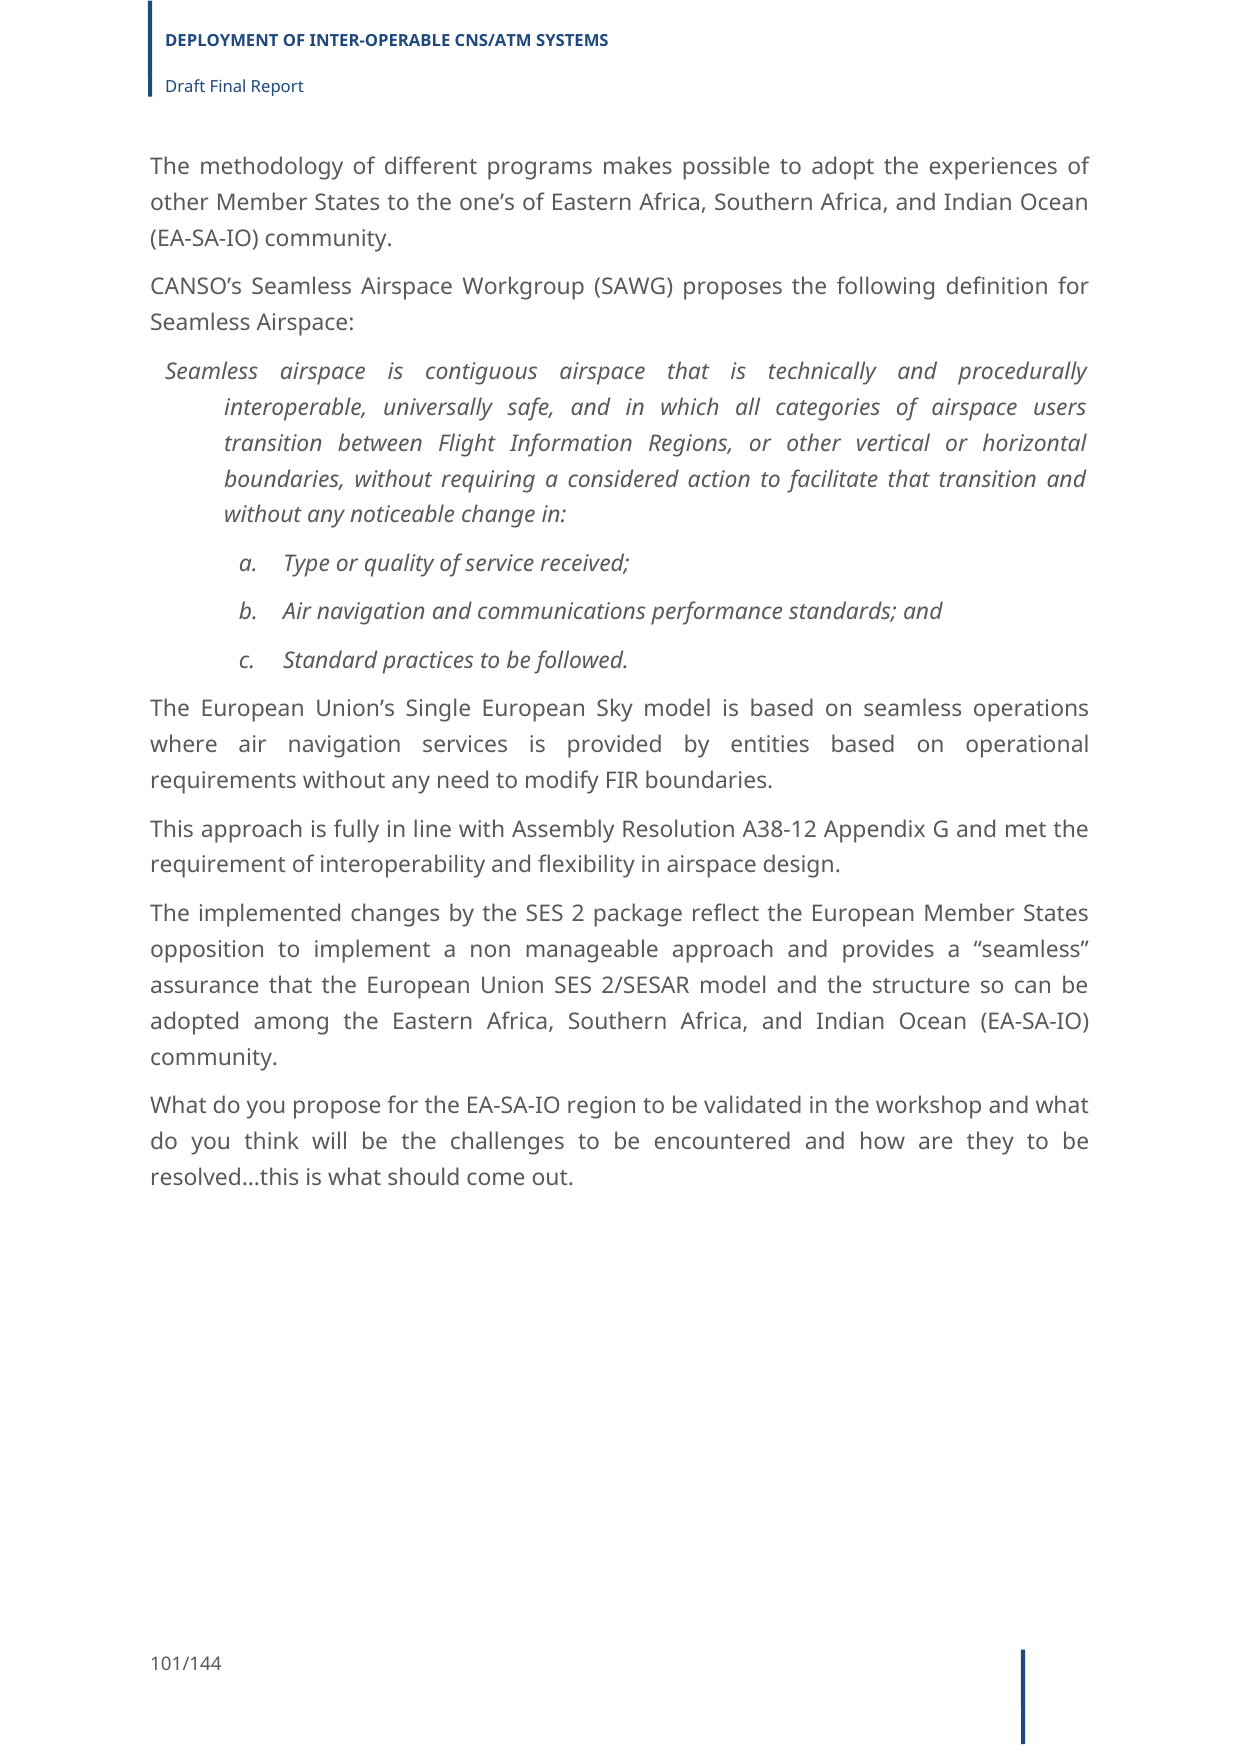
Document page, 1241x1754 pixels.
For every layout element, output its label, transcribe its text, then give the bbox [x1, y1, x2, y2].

text The European Union’s Single European Sky model is based on seamless operations where air navigation services is provided by entities based on operational requirements without any need to modify FIR boundaries. [150, 692, 1090, 795]
text The methodology of different programs makes possible to adopt the experiences of other Member States to the one’s of Eastern Africa, Southern Africa, and Indian Ocean (EA-SA-IO) community. [150, 150, 1090, 253]
text What do you propose for the EA-SA-IO region to be validated in the workshop and what do you think will be the challenges to be encountered and how are they to be resolved…this is what should come out. [150, 1089, 1090, 1192]
list Type or quality of service received; [239, 547, 1090, 578]
text The implemented changes by the SES 2 package reflect the European Member States opposition to implement a non manageable approach and provides a “seamless” assurance that the European Union SES 2/SESAR model and the structure so can be adopted among the Eastern Africa, Southern Africa, and Indian Ocean (EA-SA-IO) community. [150, 897, 1090, 1072]
text Seamless airspace is contiguous airspace that is technically and procedurally interoperable, universally safe, and in which all categories of airspace users transition between Flight Information Regions, or other vertical or horizontal boundaries, without requiring a considered action to facilitate that transition and without any noticeable change in: [165, 355, 1090, 530]
text This approach is fully in line with Assembly Resolution A38-12 Appendix G and met the requirement of interoperability and flexibility in airspace design. [150, 812, 1090, 880]
list Air navigation and communications performance standards; and [239, 595, 1090, 627]
list Standard practices to be followed. [239, 644, 1090, 675]
text CANSO’s Seamless Airspace Workgroup (SAWG) proposes the following definition for Seamless Airspace: [150, 270, 1090, 337]
